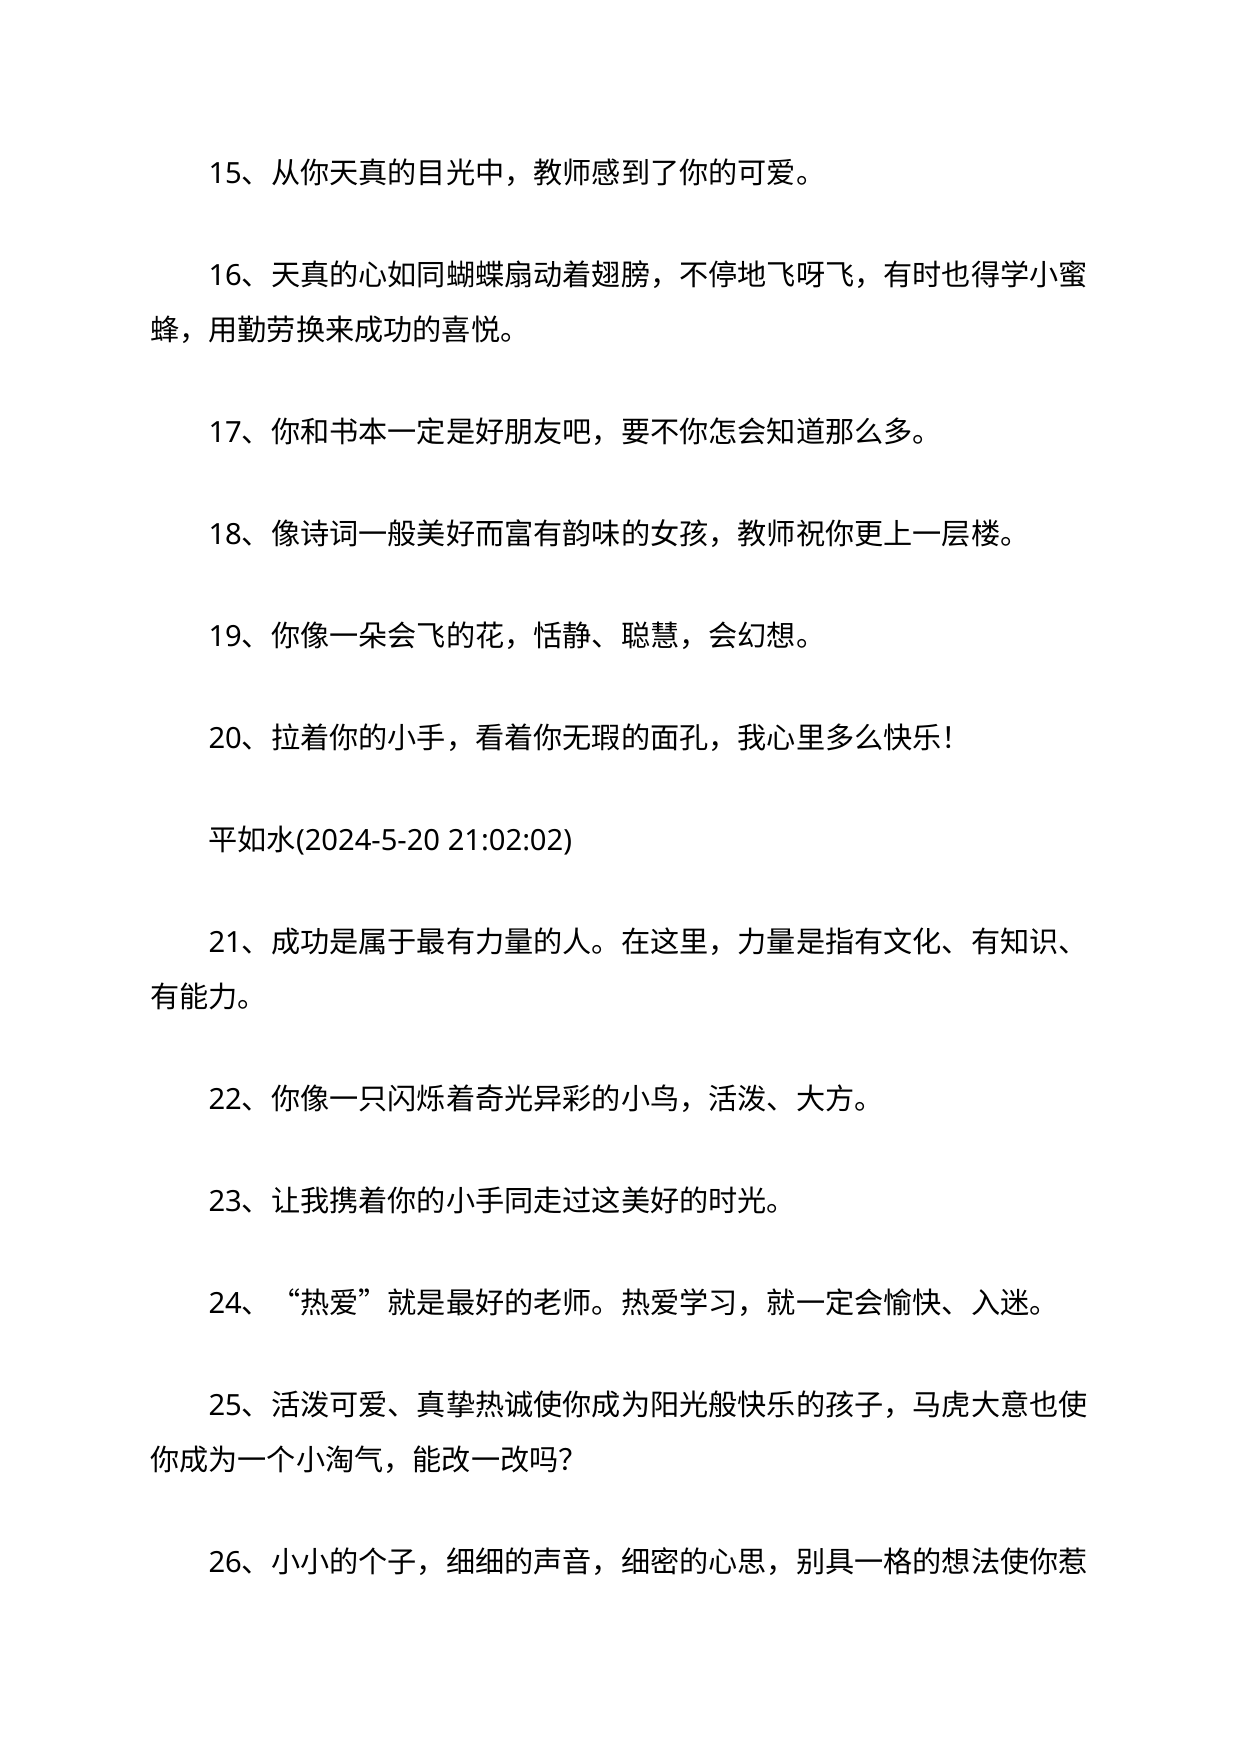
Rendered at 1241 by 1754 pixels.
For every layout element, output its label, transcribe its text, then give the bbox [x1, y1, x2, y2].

text 22、你像一只闪烁着奇光异彩的小鸟，活泼、大方。 [150, 1075, 1090, 1118]
text 25、活泼可爱、真挚热诚使你成为阳光般快乐的孩子，马虎大意也使你成为一个小淘气，能改一改吗？ [150, 1381, 1090, 1479]
text 23、让我携着你的小手同走过这美好的时光。 [150, 1177, 1090, 1220]
text 15、从你天真的目光中，教师感到了你的可爱。 [150, 150, 1090, 192]
text 20、拉着你的小手，看着你无瑕的面孔，我心里多么快乐！ [150, 715, 1090, 757]
text 24、“热爱”就是最好的老师。热爱学习，就一定会愉快、入迷。 [150, 1279, 1090, 1322]
text 16、天真的心如同蝴蝶扇动着翅膀，不停地飞呀飞，有时也得学小蜜蜂，用勤劳换来成功的喜悦。 [150, 252, 1090, 349]
text 18、像诗词一般美好而富有韵味的女孩，教师祝你更上一层楼。 [150, 511, 1090, 553]
text 平如水(2024-5-20 21:02:02) [150, 817, 1090, 859]
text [150, 1538, 1090, 1581]
text 21、成功是属于最有力量的人。在这里，力量是指有文化、有知识、有能力。 [150, 919, 1090, 1016]
text 17、你和书本一定是好朋友吧，要不你怎会知道那么多。 [150, 409, 1090, 451]
text 19、你像一朵会飞的花，恬静、聪慧，会幻想。 [150, 613, 1090, 655]
